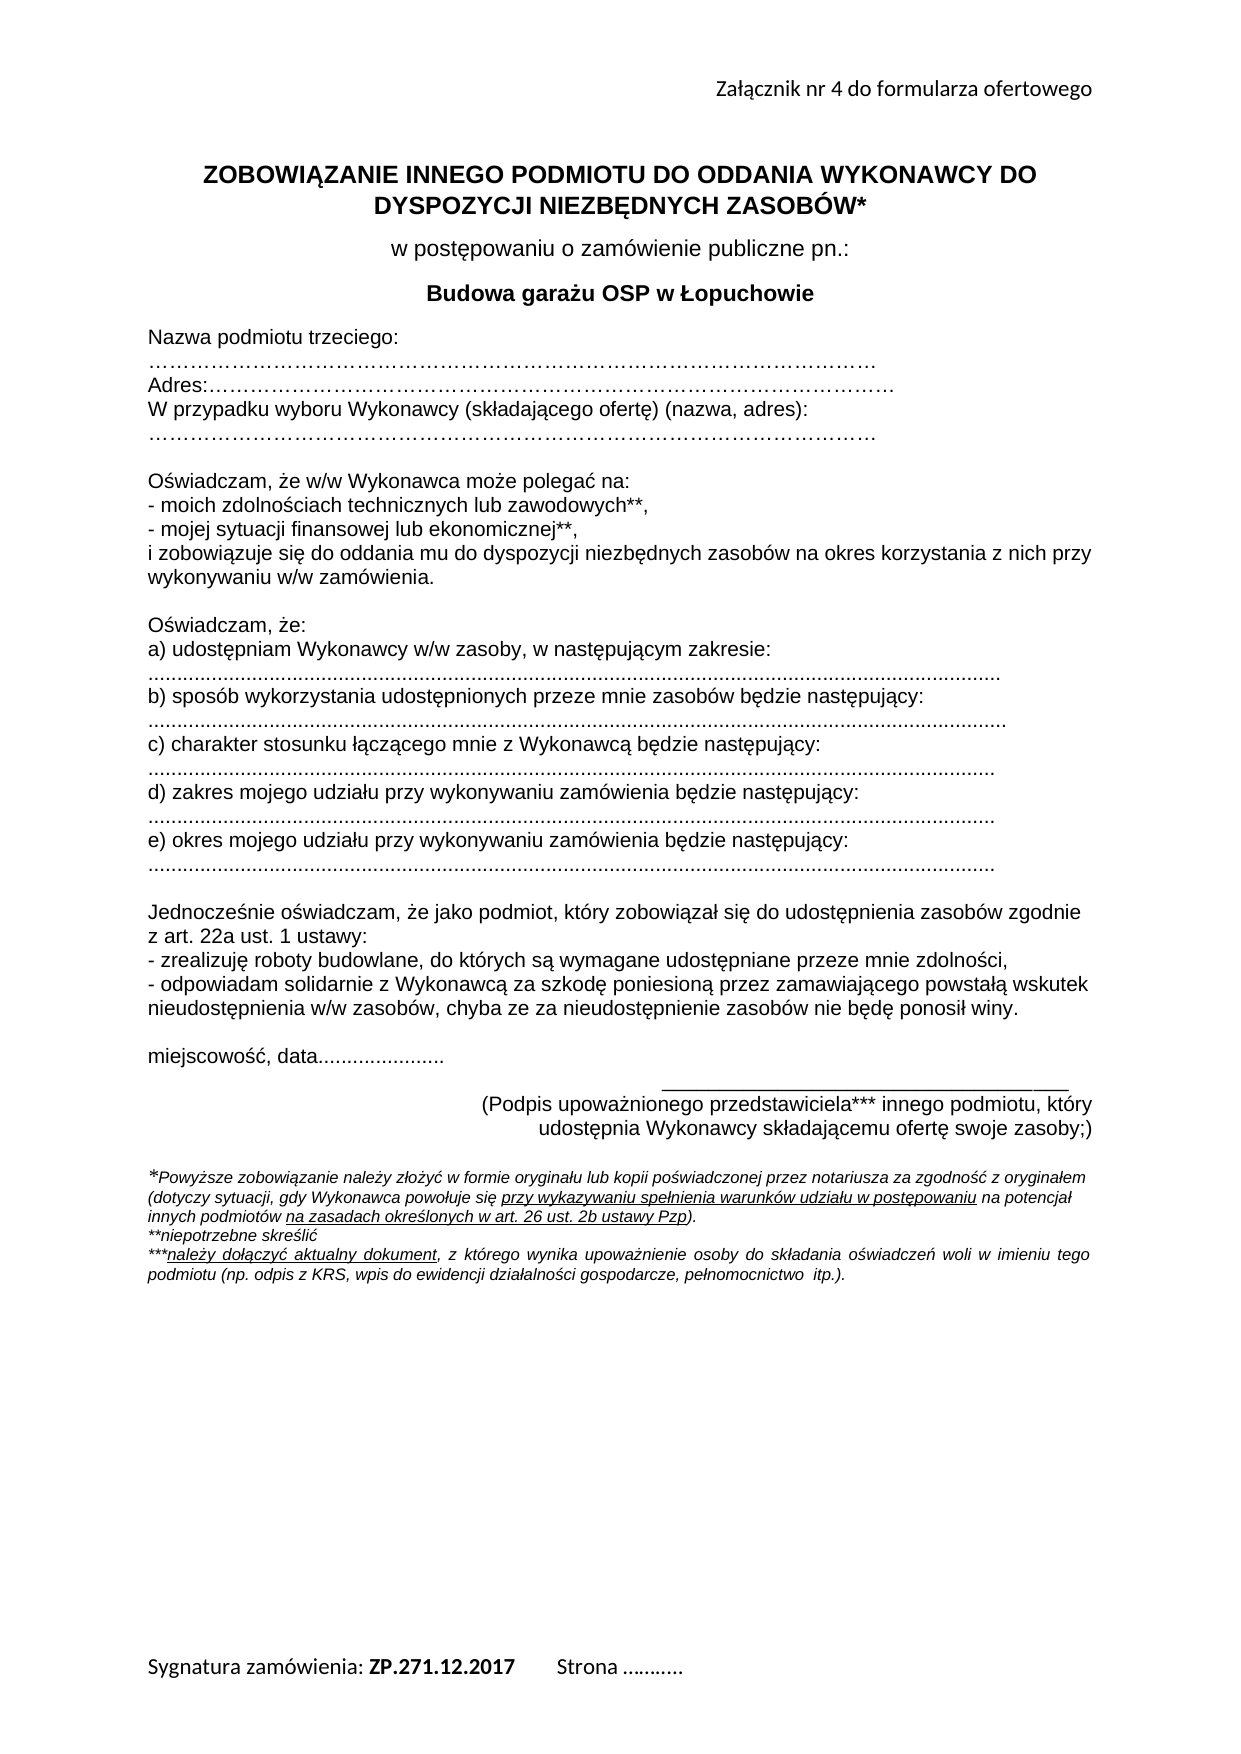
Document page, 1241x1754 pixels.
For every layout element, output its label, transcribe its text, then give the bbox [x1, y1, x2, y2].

text miejscowość, data...................... [148, 1044, 1093, 1068]
text ***należy dołączyć aktualny dokument, z którego wynika upoważnienie osoby do składania oświadczeń woli w imieniu tego podmiotu (np. odpis z KRS, wpis do ewidencji działalności gospodarcze, pełnomocnictwo itp.). [148, 1245, 1093, 1283]
text b) sposób wykorzystania udostępnionych przeze mnie zasobów będzie następujący: [148, 684, 1093, 708]
text .................................................................................................................................................... [148, 660, 1093, 684]
text ................................................................................................................................................... [148, 756, 1093, 780]
text (Podpis upoważnionego przedstawiciela*** innego podmiotu, który udostępnia Wykonawcy składającemu ofertę swoje zasoby;) [148, 1092, 1093, 1139]
text …………………………………………………………………………………………… [148, 349, 1093, 373]
text Oświadczam, że: [148, 612, 1093, 636]
text e) okres mojego udziału przy wykonywaniu zamówienia będzie następujący: [148, 828, 1093, 852]
text ..................................................................................................................................................... [148, 708, 1093, 732]
text d) zakres mojego udziału przy wykonywaniu zamówienia będzie następujący: [148, 780, 1093, 804]
text …………………………………………………………………………………………… [148, 421, 1093, 445]
text - moich zdolnościach technicznych lub zawodowych**, [148, 493, 1093, 517]
text - odpowiadam solidarnie z Wykonawcą za szkodę poniesioną przez zamawiającego powstałą wskutek nieudostępnienia w/w zasobów, chyba ze za nieudostępnienie zasobów nie będę ponosił winy. [148, 972, 1093, 1020]
text **niepotrzebne skreślić [148, 1226, 1093, 1245]
text ................................................................................................................................................... [148, 804, 1093, 828]
text ___________________________________ [148, 1068, 1093, 1092]
text Jednocześnie oświadczam, że jako podmiot, który zobowiązał się do udostępnienia zasobów zgodnie z art. 22a ust. 1 ustawy: [148, 900, 1093, 948]
text - zrealizuję roboty budowlane, do których są wymagane udostępniane przeze mnie zdolności, [148, 948, 1093, 972]
text c) charakter stosunku łączącego mnie z Wykonawcą będzie następujący: [148, 732, 1093, 756]
text - mojej sytuacji finansowej lub ekonomicznej**, [148, 517, 1093, 541]
text ................................................................................................................................................... [148, 852, 1093, 876]
text ZOBOWIĄZANIE INNEGO PODMIOTU DO ODDANIA WYKONAWCY DO DYSPOZYCJI NIEZBĘDNYCH ZASOBÓW* [148, 160, 1093, 220]
text W przypadku wyboru Wykonawcy (składającego ofertę) (nazwa, adres): [148, 397, 1093, 421]
text a) udostępniam Wykonawcy w/w zasoby, w następującym zakresie: [148, 636, 1093, 660]
text Adres:……………………………………………………………………………………… [148, 373, 1093, 397]
text w postępowaniu o zamówienie publiczne pn.: [148, 235, 1093, 261]
text i zobowiązuje się do oddania mu do dyspozycji niezbędnych zasobów na okres korzystania z nich przy wykonywaniu w/w zamówienia. [148, 541, 1093, 588]
text Nazwa podmiotu trzeciego: [148, 325, 1093, 349]
text *Powyższe zobowiązanie należy złożyć w formie oryginału lub kopii poświadczonej przez notariusza za zgodność z oryginałem (dotyczy sytuacji, gdy Wykonawca powołuje się przy wykazywaniu spełnienia warunków udziału w postępowaniu na potencjał innych podmiotów na zasadach określonych w art. 26 ust. 2b ustawy Pzp). [148, 1163, 1093, 1226]
text Budowa garażu OSP w Łopuchowie [148, 280, 1093, 306]
text Oświadczam, że w/w Wykonawca może polegać na: [148, 469, 1093, 493]
